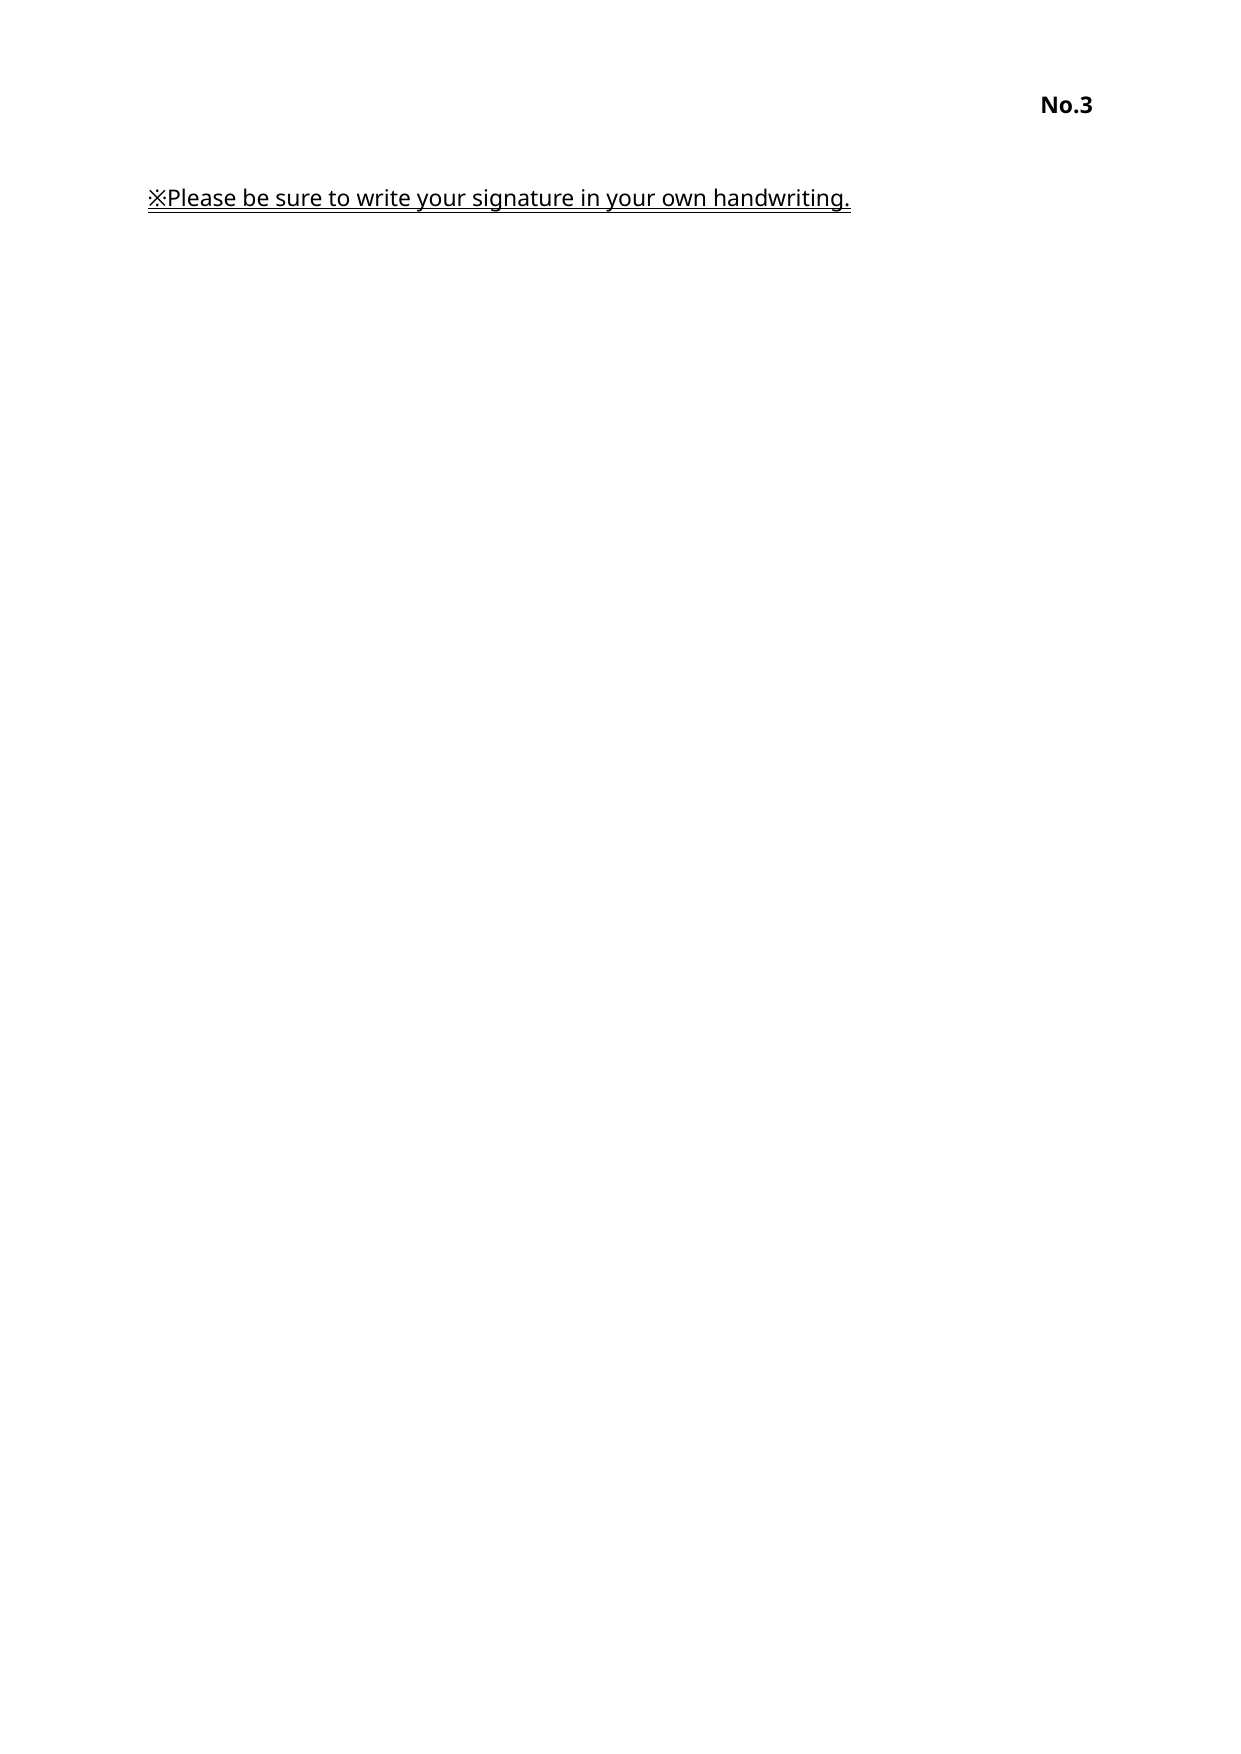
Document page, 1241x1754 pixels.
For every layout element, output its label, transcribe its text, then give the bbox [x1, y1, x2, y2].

text ※Please be sure to write your signature in your own handwriting. [148, 179, 1123, 217]
